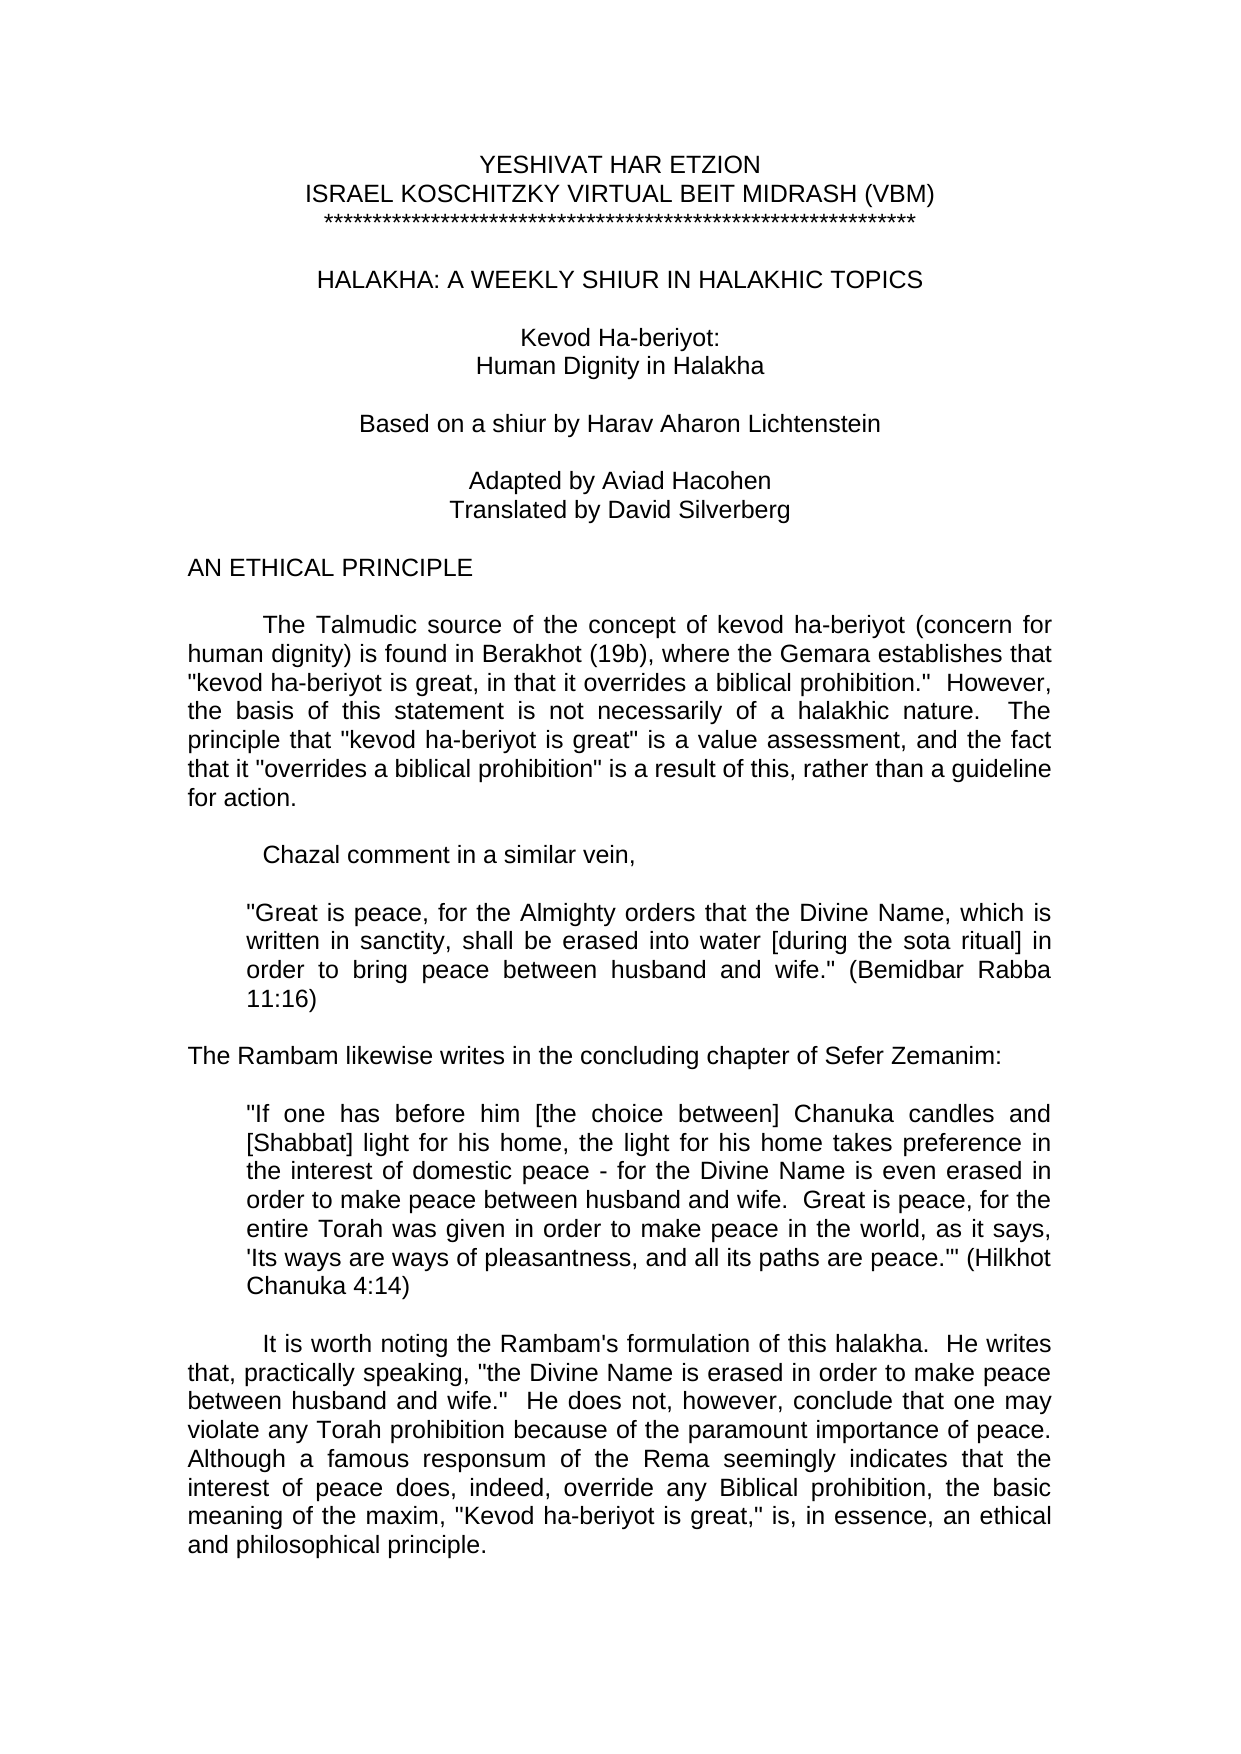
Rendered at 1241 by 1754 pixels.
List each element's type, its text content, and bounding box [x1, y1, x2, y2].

text It is worth noting the Rambam's formulation of this halakha. He writes that, practically speaking, "the Divine Name is erased in order to make peace between husband and wife." He does not, however, conclude that one may violate any Torah prohibition because of the paramount importance of peace. Although a famous responsum of the Rema seemingly indicates that the interest of peace does, indeed, override any Biblical prohibition, the basic meaning of the maxim, "Kevod ha-beriyot is great," is, in essence, an ethical and philosophical principle. [187, 1329, 1053, 1559]
text Translated by David Silverberg [187, 495, 1053, 524]
text The Rambam likewise writes in the concluding chapter of Sefer Zemanim: [187, 1041, 1053, 1070]
text Chazal comment in a similar vein, [187, 840, 1053, 869]
text HALAKHA: A WEEKLY SHIUR IN HALAKHIC TOPICS [187, 265, 1053, 294]
text YESHIVAT HAR ETZION [187, 150, 1053, 179]
text "If one has before him [the choice between] Chanuka candles and [Shabbat] light for his home, the light for his home takes preference in the interest of domestic peace - for the Divine Name is even erased in order to make peace between husband and wife. Great is peace, for the entire Torah was given in order to make peace in the world, as it says, 'Its ways are ways of pleasantness, and all its paths are peace.'" (Hilkhot Chanuka 4:14) [246, 1099, 1053, 1300]
text Kevod Ha-beriyot: [187, 322, 1053, 351]
text AN ETHICAL PRINCIPLE [187, 552, 1053, 581]
text Based on a shiur by Harav Aharon Lichtenstein [187, 409, 1053, 437]
text ISRAEL KOSCHITZKY VIRTUAL BEIT MIDRASH (VBM) [187, 179, 1053, 207]
text "Great is peace, for the Almighty orders that the Divine Name, which is written in sanctity, shall be erased into water [during the sota ritual] in order to bring peace between husband and wife." (Bemidbar Rabba 11:16) [246, 897, 1053, 1012]
text ************************************************************* [187, 207, 1053, 236]
text Human Dignity in Halakha [187, 351, 1053, 380]
text Adapted by Aviad Hacohen [187, 466, 1053, 495]
text The Talmudic source of the concept of kevod ha-beriyot (concern for human dignity) is found in Berakhot (19b), where the Gemara establishes that "kevod ha-beriyot is great, in that it overrides a biblical prohibition." However, the basis of this statement is not necessarily of a halakhic nature. The principle that "kevod ha-beriyot is great" is a value assessment, and the fact that it "overrides a biblical prohibition" is a result of this, rather than a guideline for action. [187, 610, 1053, 811]
